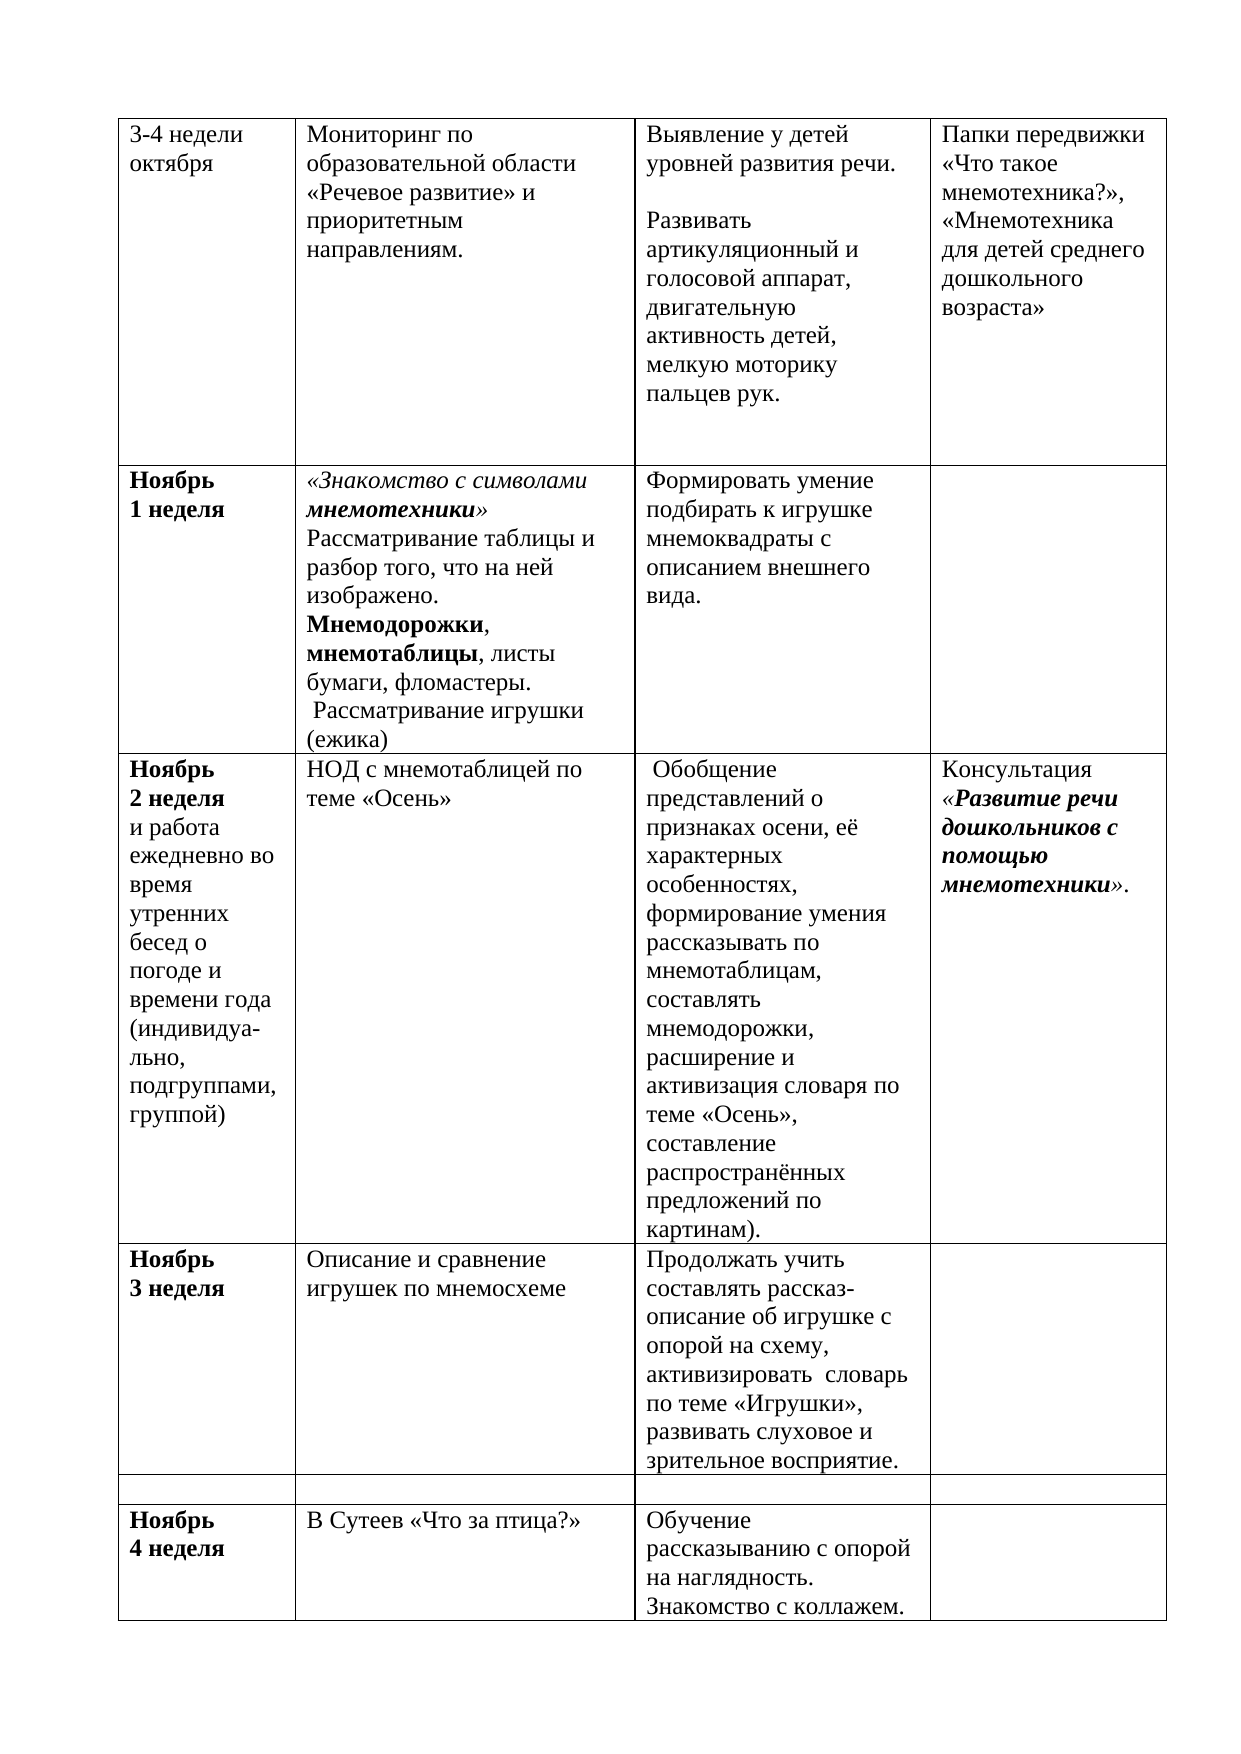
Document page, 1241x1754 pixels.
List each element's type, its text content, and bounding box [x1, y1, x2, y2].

table_cell Выявление у детей уровней развития речи. Развивать артикуляционный и голосовой аппарат, двигательную активность детей, мелкую моторику пальцев рук. [636, 119, 930, 464]
table_cell [931, 466, 1166, 753]
table_cell Обобщение представлений о признаках осени, её характерных особенностях, формирование умения рассказывать по мнемотаблицам, составлять мнемодорожки, расширение и активизация словаря по теме «Осень», составление распространённых предложений по картинам). [636, 754, 930, 1243]
table_cell Описание и сравнение игрушек по мнемосхеме [296, 1244, 634, 1474]
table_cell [636, 1505, 930, 1620]
table_cell [119, 1475, 295, 1504]
table_cell Ноябрь 2 неделя и работа ежедневно во время утренних бесед о погоде и времени года (индивидуа-льно, подгруппами, группой) [119, 754, 295, 1243]
table_cell [931, 1244, 1166, 1474]
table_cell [296, 1505, 634, 1620]
table_cell Ноябрь 3 неделя [119, 1244, 295, 1474]
table_cell Продолжать учить составлять рассказ-описание об игрушке с опорой на схему, активизировать словарь по теме «Игрушки», развивать слуховое и зрительное восприятие. [636, 1244, 930, 1474]
table_cell Ноябрь 4 неделя [119, 1505, 295, 1620]
table_cell Мониторинг по образовательной области «Речевое развитие» и приоритетным направлениям. [296, 119, 634, 464]
table_cell «Знакомство с символами мнемотехники» Рассматривание таблицы и разбор того, что на ней изображено. Мнемодорожки, мнемотаблицы, листы бумаги, фломастеры. Рассматривание игрушки (ежика) [296, 466, 634, 753]
table_cell Ноябрь 1 неделя [119, 466, 295, 753]
table_cell 3-4 недели октября [119, 119, 295, 464]
table_cell [636, 1475, 930, 1504]
table_cell [296, 1475, 634, 1504]
table_cell НОД с мнемотаблицей по теме «Осень» [296, 754, 634, 1243]
table_cell [931, 1475, 1166, 1504]
table_cell [931, 1505, 1166, 1620]
table_cell Формировать умение подбирать к игрушке мнемоквадраты с описанием внешнего вида. [636, 466, 930, 753]
table_cell Папки передвижки «Что такое мнемотехника?», «Мнемотехника для детей среднего дошкольного возраста» [931, 119, 1166, 464]
table_cell Консультация «Развитие речи дошкольников с помощью мнемотехники». [931, 754, 1166, 1243]
